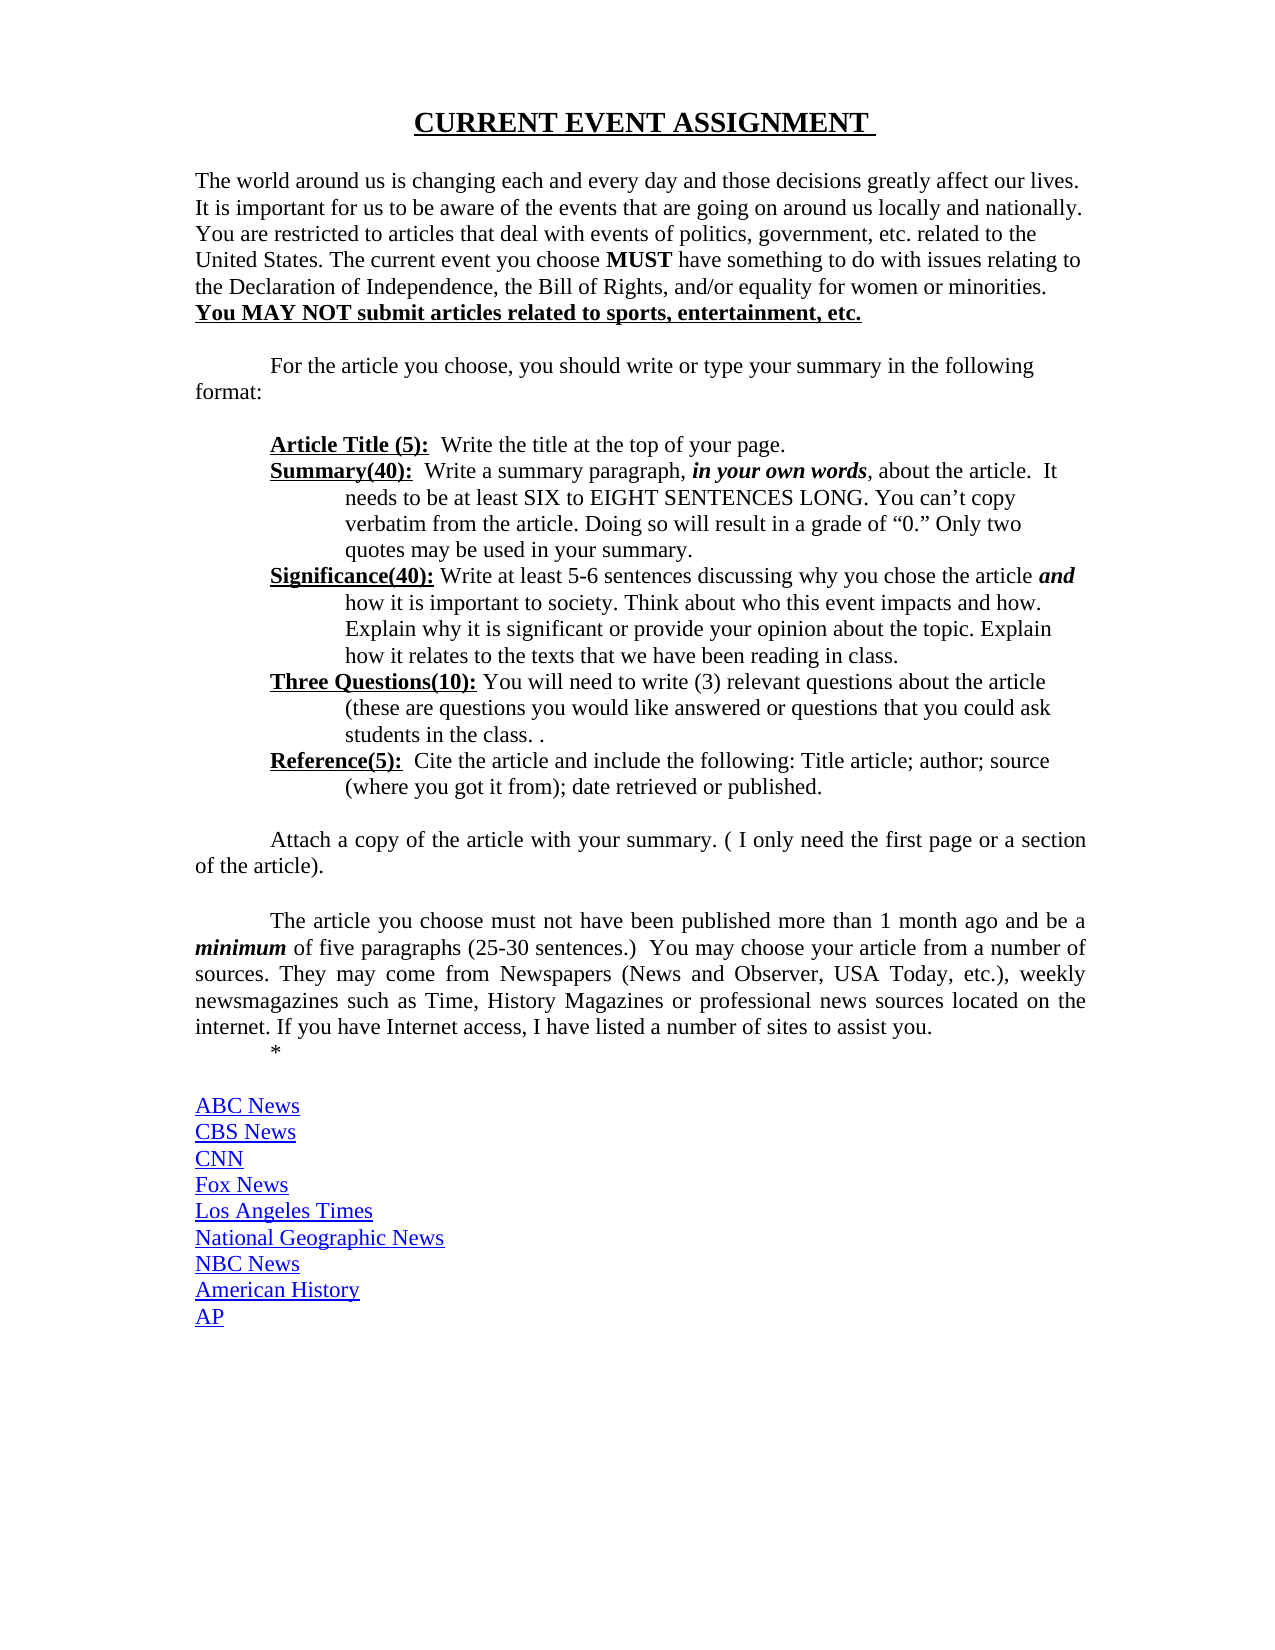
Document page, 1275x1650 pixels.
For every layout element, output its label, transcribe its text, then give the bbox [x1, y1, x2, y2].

text CURRENT EVENT ASSIGNMENT [195, 105, 1087, 138]
text The world around us is changing each and every day and those decisions greatly affect our lives. It is important for us to be aware of the events that are going on around us locally and nationally. You are restricted to articles that deal with events of politics, government, etc. related to the United States. The current event you choose MUST have something to do with issues relating to the Declaration of Independence, the Bill of Rights, and/or equality for women or minorities. You MAY NOT submit articles related to sports, entertainment, etc. [195, 167, 1087, 325]
text AP [195, 1303, 1087, 1329]
text Article Title (5): Write the title at the top of your page. [270, 431, 1087, 457]
text National Geographic News [195, 1224, 1087, 1250]
text Attach a copy of the article with your summary. ( I only need the first page or a section of the article). [195, 826, 1087, 879]
text Significance(40): Write at least 5-6 sentences discussing why you chose the article and how it is important to society. Think about who this event impacts and how. Explain why it is significant or provide your opinion about the topic. Explain how it relates to the texts that we have been reading in class. [270, 563, 1087, 668]
text For the article you choose, you should write or type your summary in the following format: [195, 352, 1087, 404]
text NBC News [195, 1250, 1087, 1277]
text American History [195, 1277, 1087, 1303]
text The article you choose must not have been published more than 1 month ago and be a minimum of five paragraphs (25-30 sentences.) You may choose your article from a number of sources. They may come from Newspapers (News and Observer, USA Today, etc.), weekly newsmagazines such as Time, History Magazines or professional news sources located on the internet. If you have Internet access, I have listed a number of sites to assist you. [195, 908, 1087, 1039]
text CBS News [195, 1118, 1087, 1145]
text CNN [195, 1145, 1087, 1171]
text Los Angeles Times [195, 1197, 1087, 1224]
text Fox News [195, 1171, 1087, 1197]
text ABC News [195, 1092, 1087, 1118]
text * [195, 1039, 1087, 1066]
text Three Questions(10): You will need to write (3) relevant questions about the article (these are questions you would like answered or questions that you could ask students in the class. . [270, 668, 1087, 747]
text Reference(5): Cite the article and include the following: Title article; author; source (where you got it from); date retrieved or published. [270, 747, 1087, 800]
text Summary(40): Write a summary paragraph, in your own words, about the article. It needs to be at least SIX to EIGHT SENTENCES LONG. You can’t copy verbatim from the article. Doing so will result in a grade of “0.” Only two quotes may be used in your summary. [270, 457, 1087, 563]
